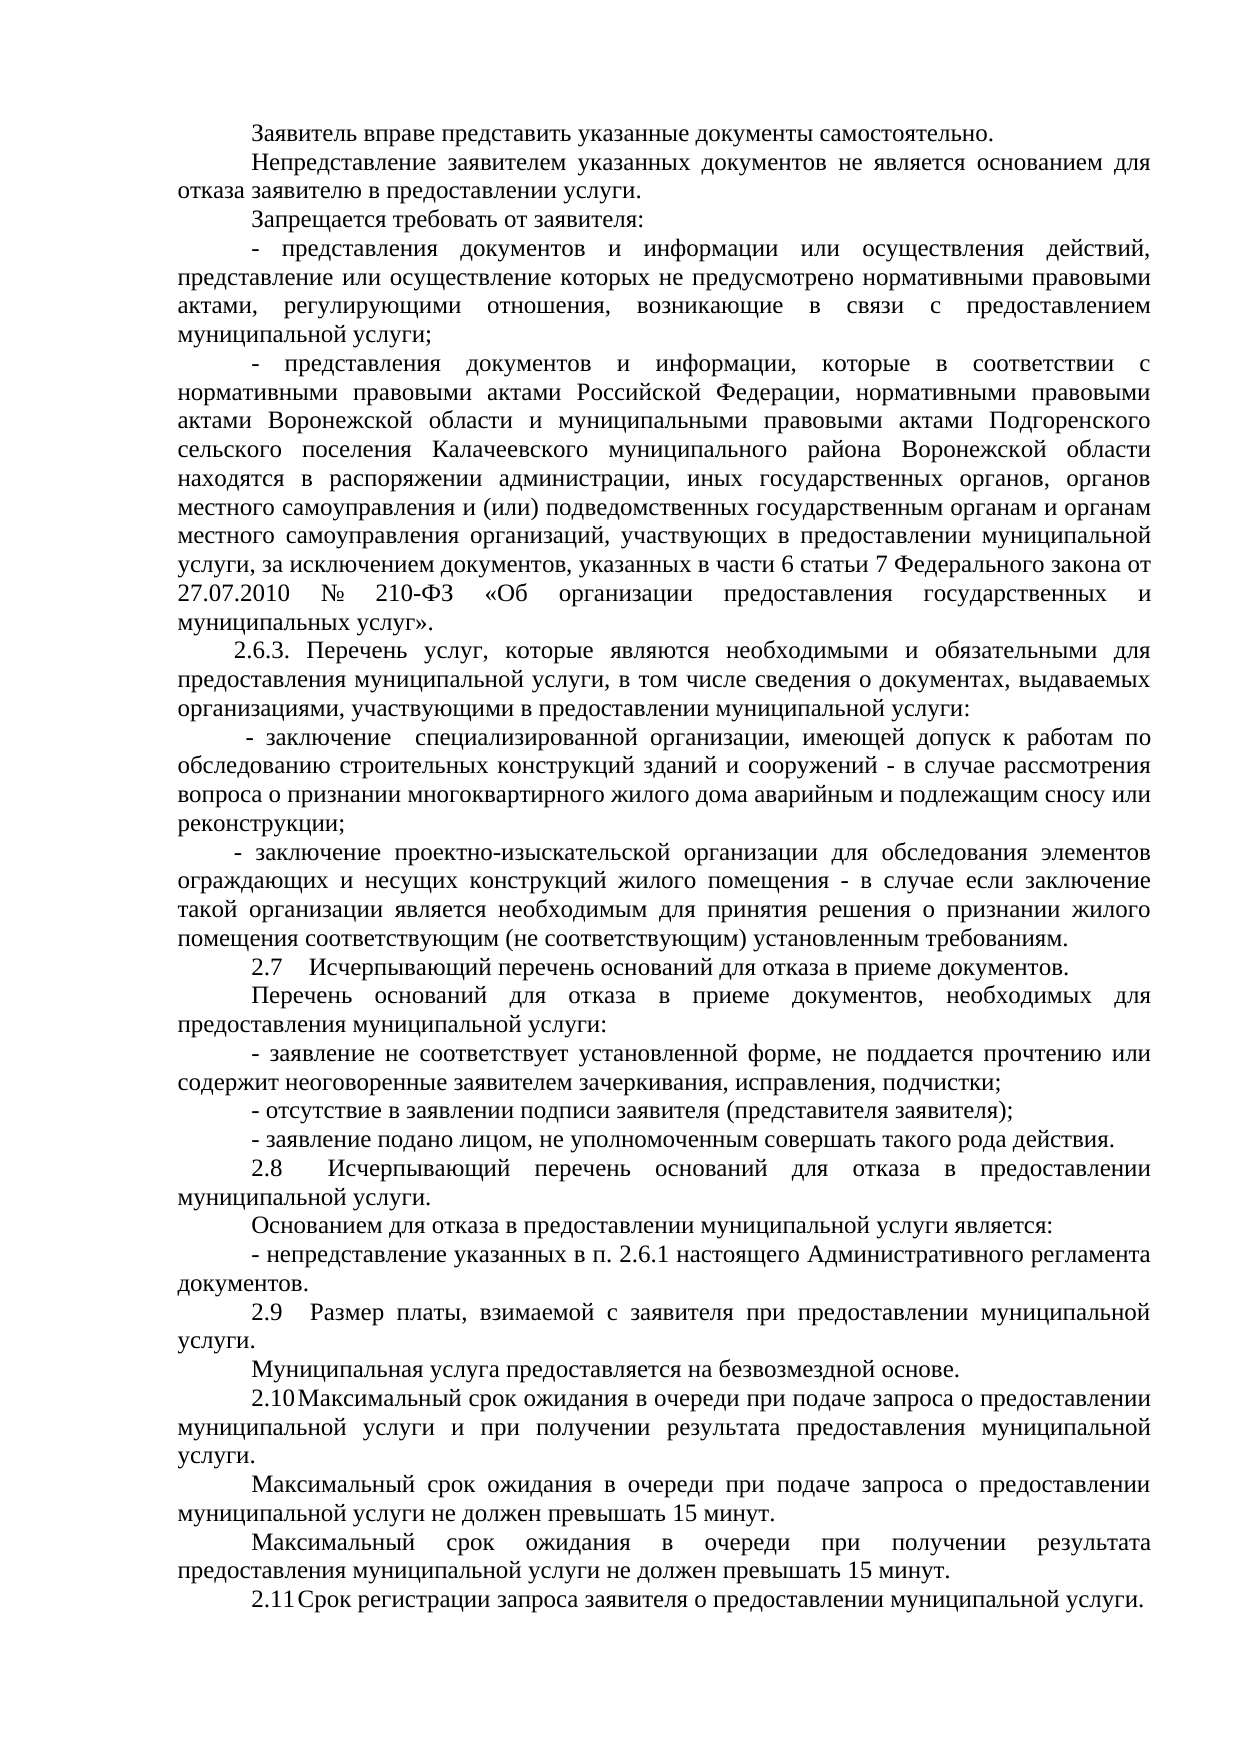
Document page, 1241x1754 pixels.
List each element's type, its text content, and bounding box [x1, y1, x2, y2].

text - представления документов и информации или осуществления действий, представление или осуществление которых не предусмотрено нормативными правовыми актами, регулирующими отношения, возникающие в связи с предоставлением муниципальной услуги; [177, 233, 1152, 348]
text Муниципальная услуга предоставляется на безвозмездной основе. [177, 1354, 1152, 1383]
text - заявление подано лицом, не уполномоченным совершать такого рода действия. [177, 1124, 1152, 1153]
text - заключение специализированной организации, имеющей допуск к работам по обследованию строительных конструкций зданий и сооружений - в случае рассмотрения вопроса о признании многоквартирного жилого дома аварийным и подлежащим сносу или реконструкции; [177, 722, 1152, 837]
text - заявление не соответствует установленной форме, не поддается прочтению или содержит неоговоренные заявителем зачеркивания, исправления, подчистки; [177, 1038, 1152, 1096]
text 2.6.3. Перечень услуг, которые являются необходимыми и обязательными для предоставления муниципальной услуги, в том числе сведения о документах, выдаваемых организациями, участвующими в предоставлении муниципальной услуги: [177, 636, 1152, 722]
text - непредставление указанных в п. 2.6.1 настоящего Административного регламента документов. [177, 1239, 1152, 1297]
text - представления документов и информации, которые в соответствии с нормативными правовыми актами Российской Федерации, нормативными правовыми актами Воронежской области и муниципальными правовыми актами Подгоренского сельского поселения Калачеевского муниципального района Воронежской области находятся в распоряжении администрации, иных государственных органов, органов местного самоуправления и (или) подведомственных государственным органам и органам местного самоуправления организаций, участвующих в предоставлении муниципальной услуги, за исключением документов, указанных в части 6 статьи 7 Федерального закона от 27.07.2010 № 210-ФЗ «Об организации предоставления государственных и муниципальных услуг». [177, 348, 1152, 636]
text Максимальный срок ожидания в очереди при получении результата предоставления муниципальной услуги не должен превышать 15 минут. [177, 1527, 1152, 1584]
text Непредставление заявителем указанных документов не является основанием для отказа заявителю в предоставлении услуги. [177, 147, 1152, 204]
text Запрещается требовать от заявителя: [177, 204, 1152, 233]
text Заявитель вправе представить указанные документы самостоятельно. [177, 118, 1152, 147]
text Перечень оснований для отказа в приеме документов, необходимых для предоставления муниципальной услуги: [177, 981, 1152, 1038]
list Исчерпывающий перечень оснований для отказа в предоставлении муниципальной услуги. [177, 1153, 1152, 1211]
text Максимальный срок ожидания в очереди при подаче запроса о предоставлении муниципальной услуги не должен превышать 15 минут. [177, 1469, 1152, 1527]
text - заключение проектно-изыскательской организации для обследования элементов ограждающих и несущих конструкций жилого помещения - в случае если заключение такой организации является необходимым для принятия решения о признании жилого помещения соответствующим (не соответствующим) установленным требованиям. [177, 837, 1152, 952]
text - отсутствие в заявлении подписи заявителя (представителя заявителя); [177, 1096, 1152, 1124]
list Срок регистрации запроса заявителя о предоставлении муниципальной услуги. [177, 1584, 1152, 1613]
list Исчерпывающий перечень оснований для отказа в приеме документов. [177, 952, 1152, 981]
list Максимальный срок ожидания в очереди при подаче запроса о предоставлении муниципальной услуги и при получении результата предоставления муниципальной услуги. [177, 1383, 1152, 1469]
list Размер платы, взимаемой с заявителя при предоставлении муниципальной услуги. [177, 1297, 1152, 1354]
text Основанием для отказа в предоставлении муниципальной услуги является: [177, 1211, 1152, 1239]
